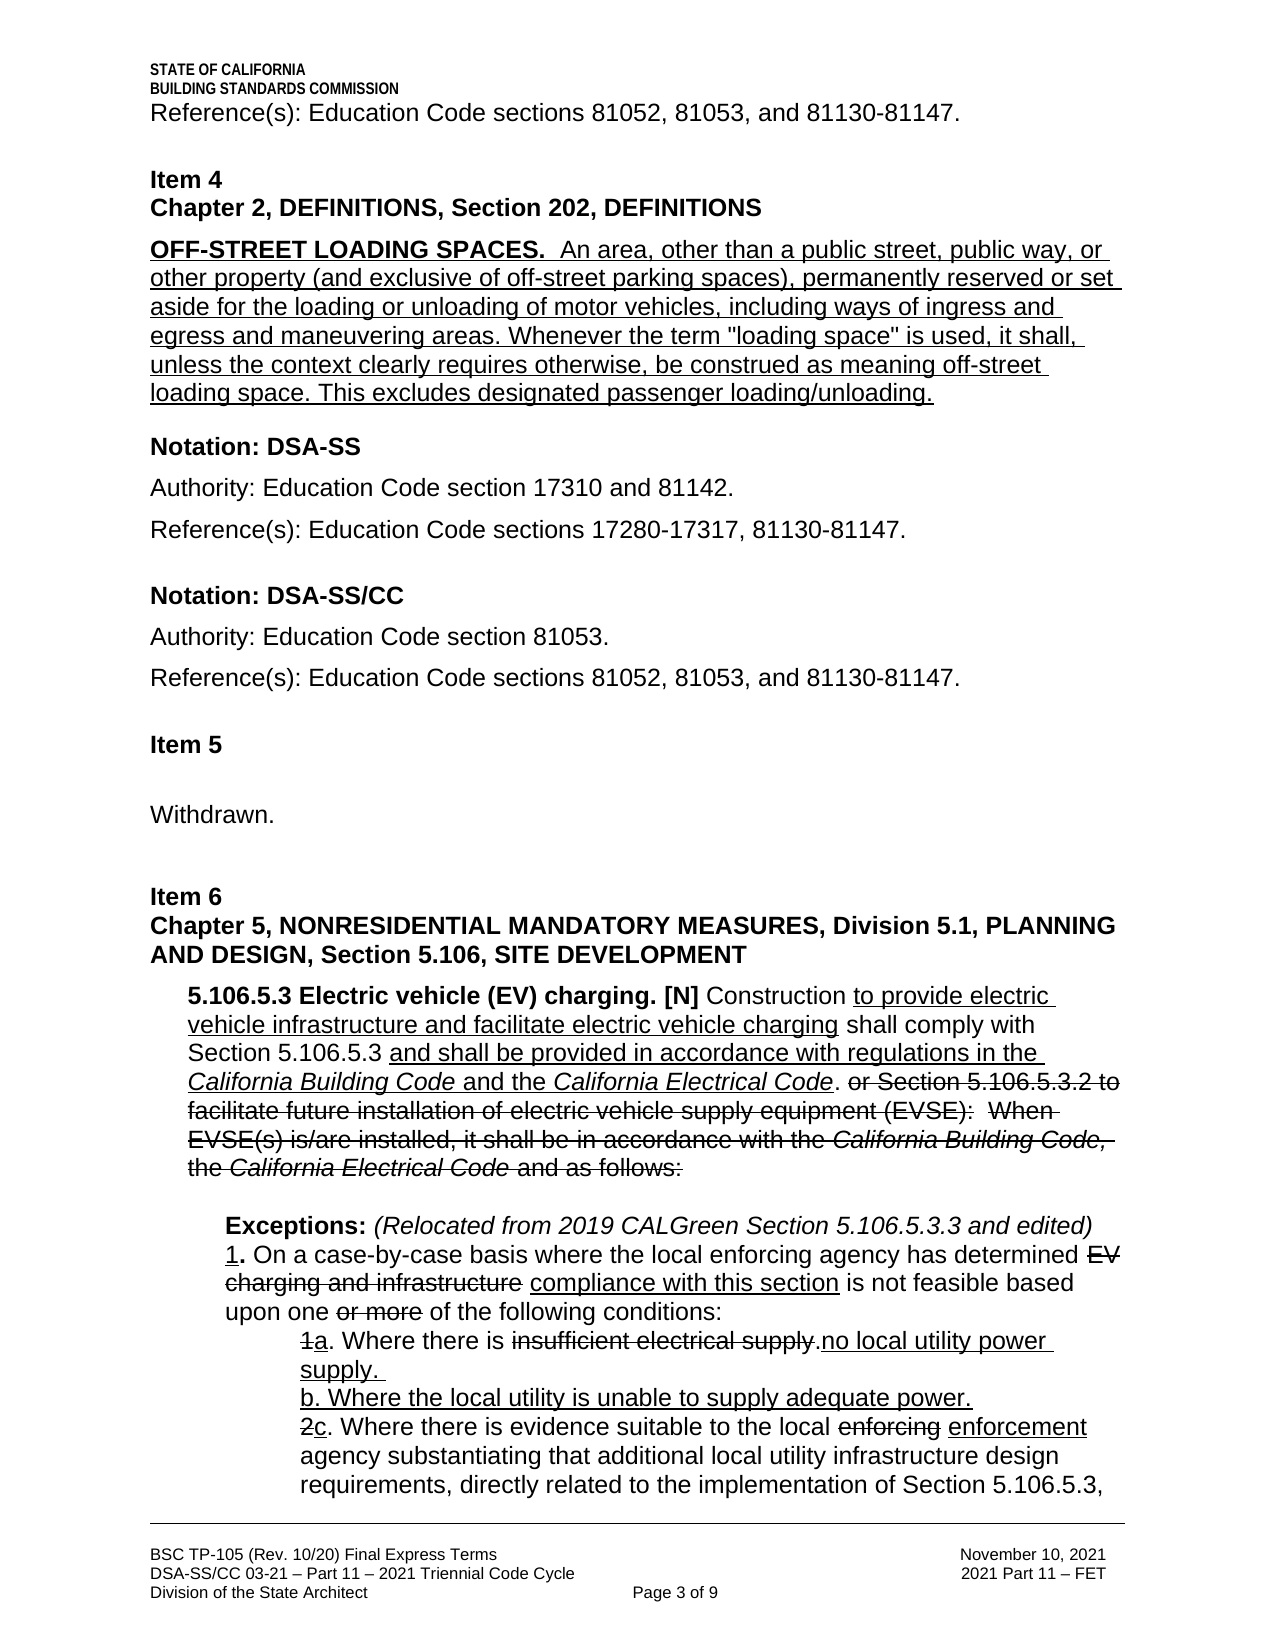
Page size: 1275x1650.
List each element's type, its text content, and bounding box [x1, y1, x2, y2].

text Authority: Education Code section 81053. [150, 622, 1125, 651]
subtitle Item 6 Chapter 5, NONRESIDENTIAL MANDATORY MEASURES, Division 5.1, PLANNING AND DESIGN, Section 5.106, SITE DEVELOPMENT [150, 882, 1125, 968]
text b. Where the local utility is unable to supply adequate power. [300, 1383, 1125, 1412]
text Authority: Education Code section 17310 and 81142. [150, 473, 1125, 502]
text OFF-STREET LOADING SPACES. An area, other than a public street, public way, or other property (and exclusive of off-street parking spaces), permanently reserved or set aside for the loading or unloading of motor vehicles, including ways of ingress and egress and maneuvering areas. Whenever the term "loading space" is used, it shall, unless the context clearly requires otherwise, be construed as meaning off-street loading space. This excludes designated passenger loading/unloading. [150, 234, 1125, 407]
subtitle Item 4 Chapter 2, DEFINITIONS, Section 202, DEFINITIONS [150, 164, 1125, 222]
text Withdrawn. [150, 799, 1125, 828]
subtitle Item 5 [150, 729, 1125, 787]
text Notation: DSA-SS [150, 432, 1125, 461]
text Reference(s): Education Code sections 81052, 81053, and 81130-81147. [150, 663, 1125, 692]
text Notation: DSA-SS/CC [150, 581, 1125, 609]
text 5.106.5.3 Electric vehicle (EV) charging. [N] Construction to provide electric vehicle infrastructure and facilitate electric vehicle charging shall comply with Section 5.106.5.3 and shall be provided in accordance with regulations in the California Building Code and the California Electrical Code. or Section 5.106.5.3.2 to facilitate future installation of electric vehicle supply equipment (EVSE): When EVSE(s) is/are installed, it shall be in accordance with the California Building Code, the California Electrical Code and as follows: [187, 981, 1125, 1182]
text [300, 1412, 1125, 1498]
text Reference(s): Education Code sections 17280-17317, 81130-81147. [150, 514, 1125, 543]
text Exceptions: (Relocated from 2019 CALGreen Section 5.106.5.3.3 and edited) [225, 1211, 1125, 1239]
text 1. On a case-by-case basis where the local enforcing agency has determined EV charging and infrastructure compliance with this section is not feasible based upon one or more of the following conditions: [225, 1239, 1125, 1326]
text Reference(s): Education Code sections 81052, 81053, and 81130-81147. [150, 98, 1125, 127]
text 1a. Where there is insufficient electrical supply.no local utility power supply. [300, 1326, 1125, 1383]
